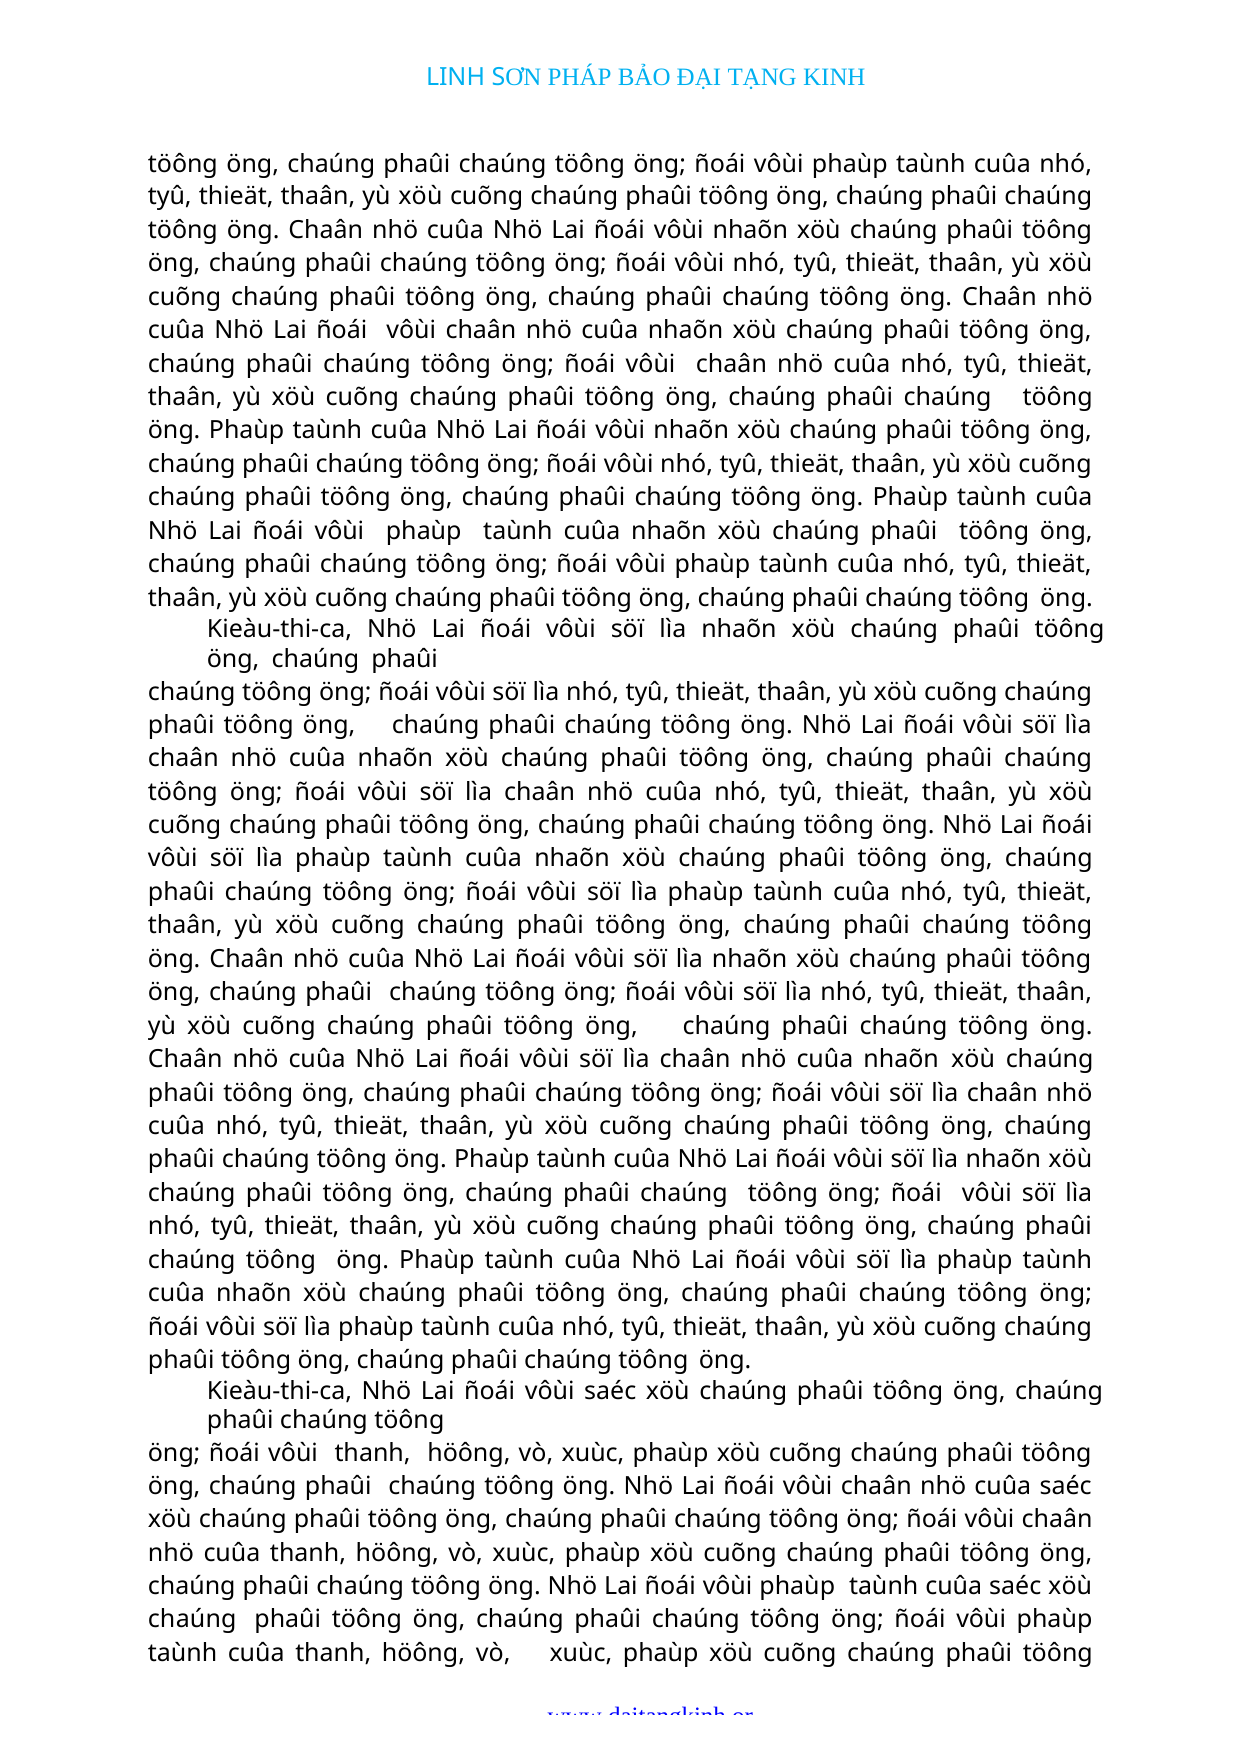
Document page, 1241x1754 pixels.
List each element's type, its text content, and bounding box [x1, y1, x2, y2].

text Kieàu-thi-ca, Nhö Lai ñoái vôùi söï lìa nhaõn xöù chaúng phaûi töông öng, chaúng phaûi [207, 613, 1105, 673]
text töông öng, chaúng phaûi chaúng töông öng; ñoái vôùi phaùp taùnh cuûa nhó, tyû, thieät, thaân, yù xöù cuõng chaúng phaûi töông öng, chaúng phaûi chaúng töông öng. Chaân nhö cuûa Nhö Lai ñoái vôùi nhaõn xöù chaúng phaûi töông öng, chaúng phaûi chaúng töông öng; ñoái vôùi nhó, tyû, thieät, thaân, yù xöù cuõng chaúng phaûi töông öng, chaúng phaûi chaúng töông öng. Chaân nhö cuûa Nhö Lai ñoái vôùi chaân nhö cuûa nhaõn xöù chaúng phaûi töông öng, chaúng phaûi chaúng töông öng; ñoái vôùi chaân nhö cuûa nhó, tyû, thieät, thaân, yù xöù cuõng chaúng phaûi töông öng, chaúng phaûi chaúng töông öng. Phaùp taùnh cuûa Nhö Lai ñoái vôùi nhaõn xöù chaúng phaûi töông öng, chaúng phaûi chaúng töông öng; ñoái vôùi nhó, tyû, thieät, thaân, yù xöù cuõng chaúng phaûi töông öng, chaúng phaûi chaúng töông öng. Phaùp taùnh cuûa Nhö Lai ñoái vôùi phaùp taùnh cuûa nhaõn xöù chaúng phaûi töông öng, chaúng phaûi chaúng töông öng; ñoái vôùi phaùp taùnh cuûa nhó, tyû, thieät, thaân, yù xöù cuõng chaúng phaûi töông öng, chaúng phaûi chaúng töông öng. [148, 145, 1093, 613]
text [148, 1434, 1093, 1668]
text chaúng töông öng; ñoái vôùi söï lìa nhó, tyû, thieät, thaân, yù xöù cuõng chaúng phaûi töông öng, chaúng phaûi chaúng töông öng. Nhö Lai ñoái vôùi söï lìa chaân nhö cuûa nhaõn xöù chaúng phaûi töông öng, chaúng phaûi chaúng töông öng; ñoái vôùi söï lìa chaân nhö cuûa nhó, tyû, thieät, thaân, yù xöù cuõng chaúng phaûi töông öng, chaúng phaûi chaúng töông öng. Nhö Lai ñoái vôùi söï lìa phaùp taùnh cuûa nhaõn xöù chaúng phaûi töông öng, chaúng phaûi chaúng töông öng; ñoái vôùi söï lìa phaùp taùnh cuûa nhó, tyû, thieät, thaân, yù xöù cuõng chaúng phaûi töông öng, chaúng phaûi chaúng töông öng. Chaân nhö cuûa Nhö Lai ñoái vôùi söï lìa nhaõn xöù chaúng phaûi töông öng, chaúng phaûi chaúng töông öng; ñoái vôùi söï lìa nhó, tyû, thieät, thaân, yù xöù cuõng chaúng phaûi töông öng, chaúng phaûi chaúng töông öng. Chaân nhö cuûa Nhö Lai ñoái vôùi söï lìa chaân nhö cuûa nhaõn xöù chaúng phaûi töông öng, chaúng phaûi chaúng töông öng; ñoái vôùi söï lìa chaân nhö cuûa nhó, tyû, thieät, thaân, yù xöù cuõng chaúng phaûi töông öng, chaúng phaûi chaúng töông öng. Phaùp taùnh cuûa Nhö Lai ñoái vôùi söï lìa nhaõn xöù chaúng phaûi töông öng, chaúng phaûi chaúng töông öng; ñoái vôùi söï lìa nhó, tyû, thieät, thaân, yù xöù cuõng chaúng phaûi töông öng, chaúng phaûi chaúng töông öng. Phaùp taùnh cuûa Nhö Lai ñoái vôùi söï lìa phaùp taùnh cuûa nhaõn xöù chaúng phaûi töông öng, chaúng phaûi chaúng töông öng; ñoái vôùi söï lìa phaùp taùnh cuûa nhó, tyû, thieät, thaân, yù xöù cuõng chaúng phaûi töông öng, chaúng phaûi chaúng töông öng. [148, 674, 1093, 1376]
text Kieàu-thi-ca, Nhö Lai ñoái vôùi saéc xöù chaúng phaûi töông öng, chaúng phaûi chaúng töông [207, 1376, 1105, 1434]
